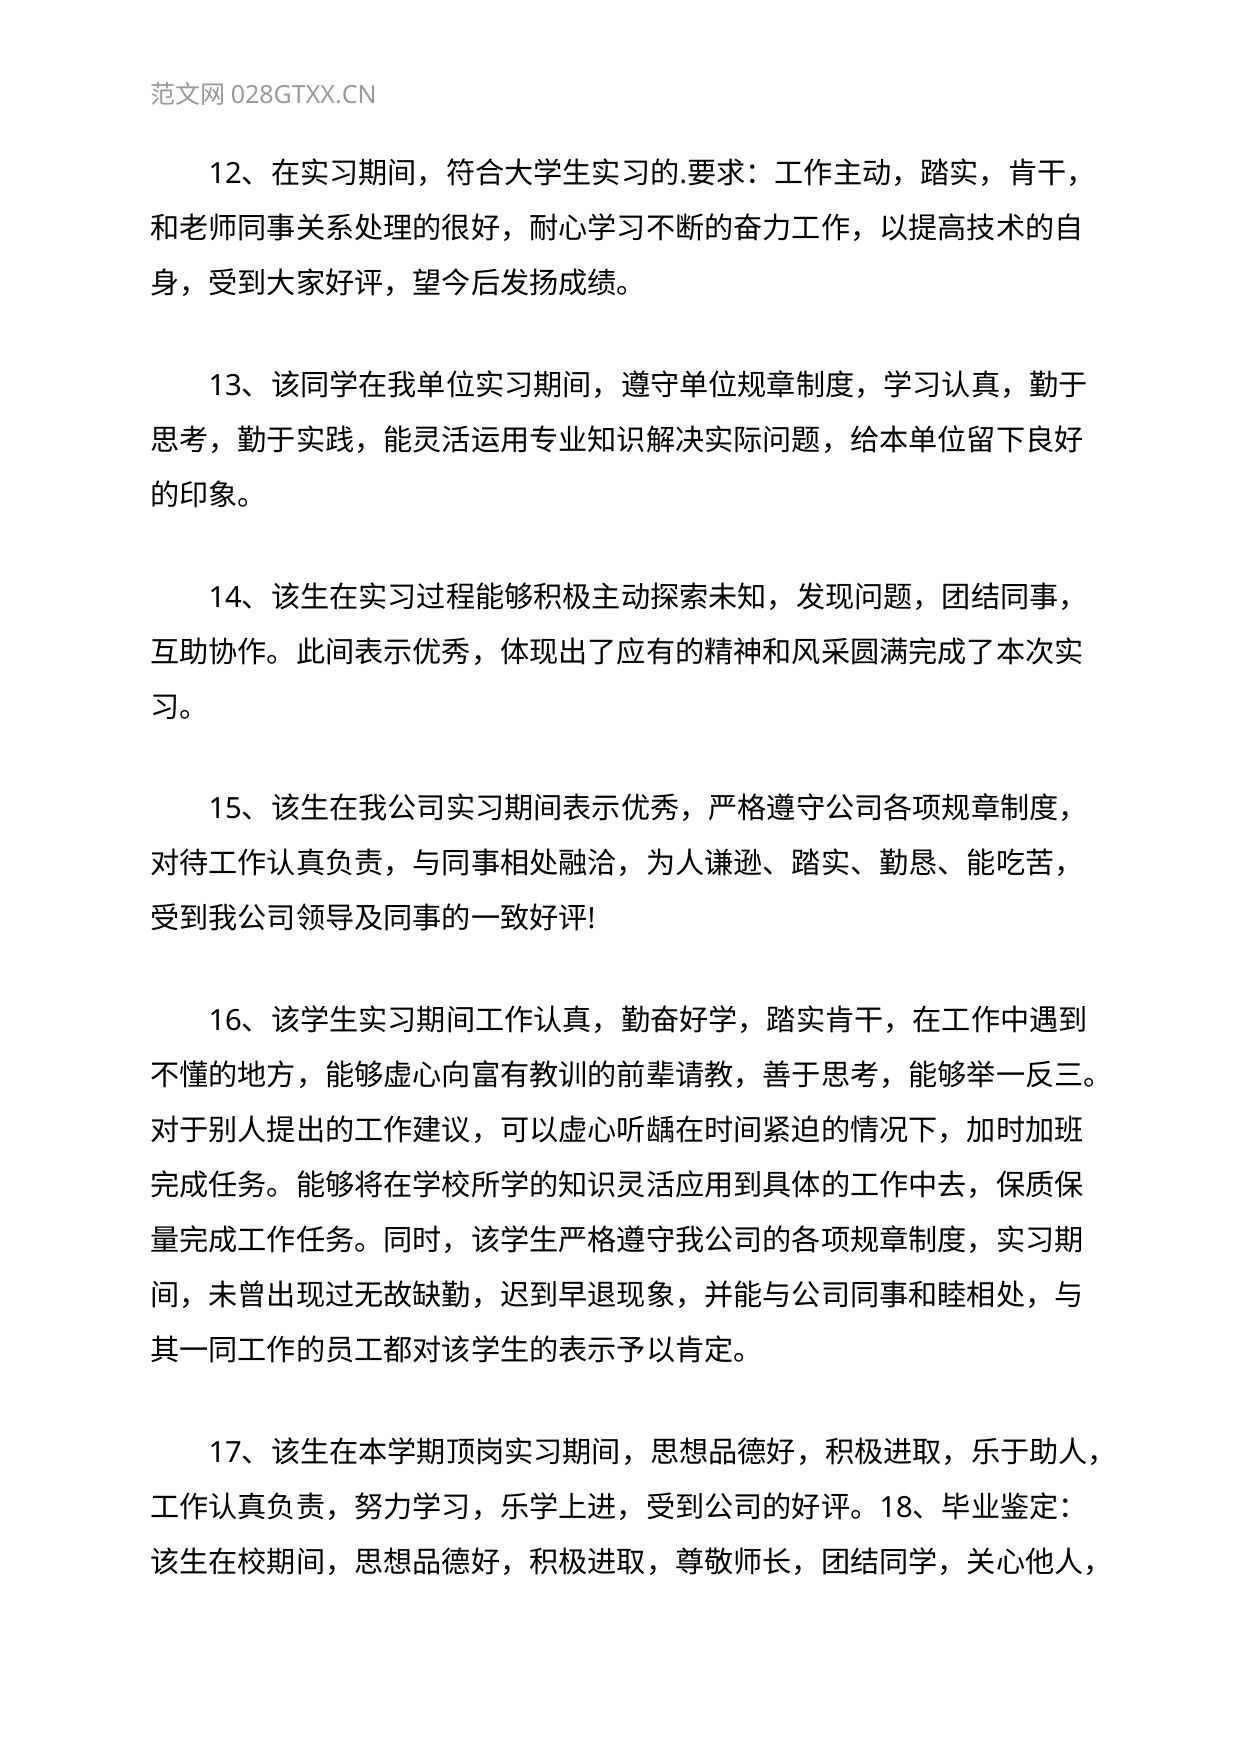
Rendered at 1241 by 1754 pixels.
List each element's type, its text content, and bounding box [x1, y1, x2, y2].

text 13、该同学在我单位实习期间，遵守单位规章制度，学习认真，勤于思考，勤于实践，能灵活运用专业知识解决实际问题，给本单位留下良好的印象。 [150, 362, 1090, 514]
text 16、该学生实习期间工作认真，勤奋好学，踏实肯干，在工作中遇到不懂的地方，能够虚心向富有教训的前辈请教，善于思考，能够举一反三。对于别人提出的工作建议，可以虚心听龋在时间紧迫的情况下，加时加班完成任务。能够将在学校所学的知识灵活应用到具体的工作中去，保质保量完成工作任务。同时，该学生严格遵守我公司的各项规章制度，实习期间，未曾出现过无故缺勤，迟到早退现象，并能与公司同事和睦相处，与其一同工作的员工都对该学生的表示予以肯定。 [150, 997, 1090, 1369]
text 12、在实习期间，符合大学生实习的.要求：工作主动，踏实，肯干，和老师同事关系处理的很好，耐心学习不断的奋力工作，以提高技术的自身，受到大家好评，望今后发扬成绩。 [150, 150, 1090, 302]
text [150, 1428, 1090, 1580]
text 15、该生在我公司实习期间表示优秀，严格遵守公司各项规章制度，对待工作认真负责，与同事相处融洽，为人谦逊、踏实、勤恳、能吃苦，受到我公司领导及同事的一致好评! [150, 785, 1090, 937]
text 14、该生在实习过程能够积极主动探索未知，发现问题，团结同事，互助协作。此间表示优秀，体现出了应有的精神和风采圆满完成了本次实习。 [150, 573, 1090, 726]
